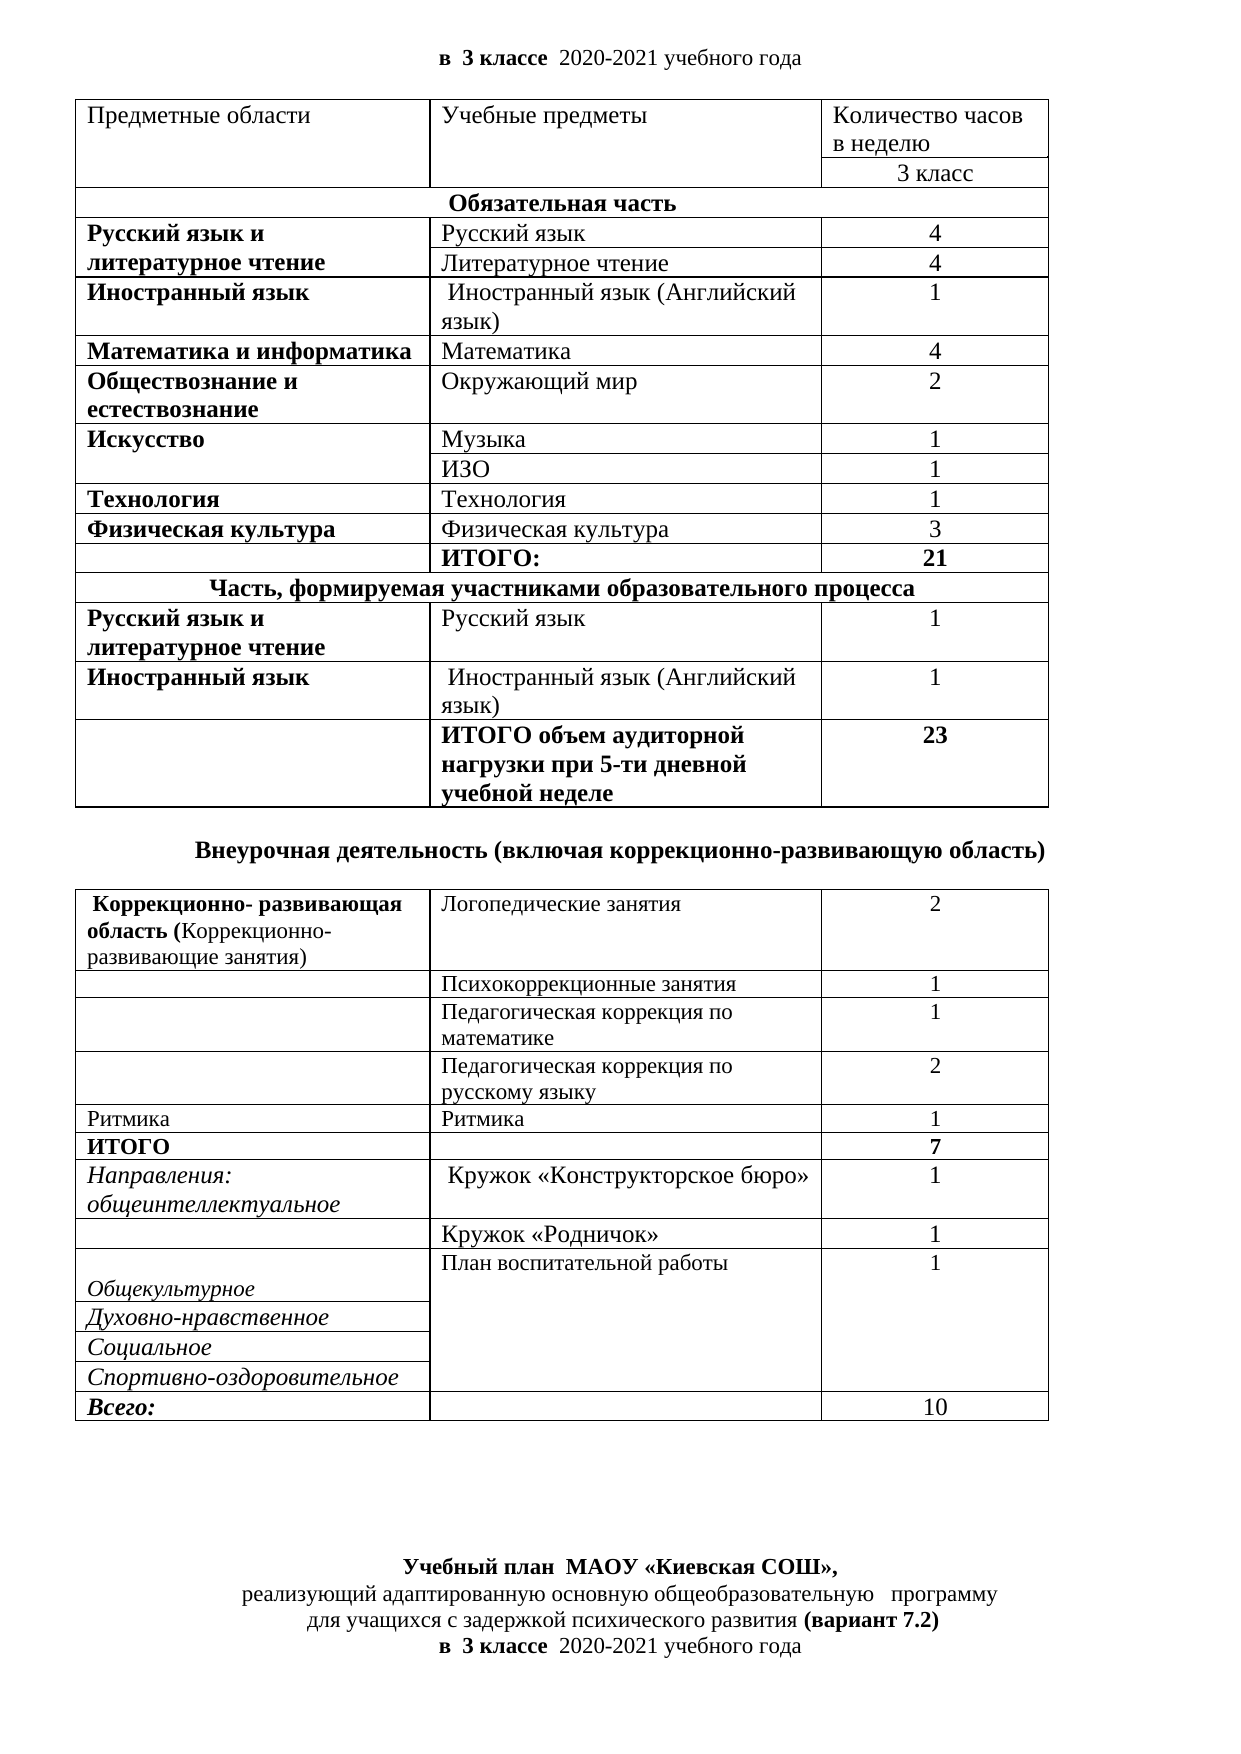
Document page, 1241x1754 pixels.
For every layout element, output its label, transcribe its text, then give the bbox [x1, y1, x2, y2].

table_cell 21 [822, 544, 1048, 572]
table_cell 1 [822, 971, 1048, 997]
table_cell 1 [822, 424, 1048, 453]
table_cell Кружок «Конструкторское бюро» [431, 1160, 821, 1218]
table_cell Технология [431, 484, 821, 513]
table_cell Русский язык [431, 218, 821, 247]
table_cell Русский язык и литературное чтение [76, 218, 429, 276]
table_header Учебные предметы [431, 100, 821, 187]
table_header Предметные области [76, 100, 429, 187]
table_cell 1 [822, 998, 1048, 1051]
text в 3 классе 2020-2021 учебного года [75, 44, 1165, 71]
table_cell 4 [822, 218, 1048, 247]
text для учащихся с задержкой психического развития (вариант 7.2) [75, 1606, 1165, 1632]
table_cell Физическая культура [431, 514, 821, 542]
table_cell Математика и информатика [76, 336, 429, 365]
table_cell [76, 1052, 429, 1104]
table_cell [76, 998, 429, 1051]
table_cell Иностранный язык (Английский язык) [431, 662, 821, 719]
table_cell Социальное [76, 1332, 429, 1361]
table_cell Духовно-нравственное [76, 1302, 429, 1331]
text Учебный план МАОУ «Киевская СОШ», [75, 1553, 1165, 1579]
table_cell 1 [822, 484, 1048, 513]
table_cell [76, 971, 429, 997]
table_cell Кружок «Родничок» [431, 1219, 821, 1247]
table_header Коррекционно- развивающая область (Коррекционно-развивающие занятия) [76, 890, 429, 969]
text в 3 классе 2020-2021 учебного года [75, 1632, 1165, 1659]
table_cell 1 [822, 454, 1048, 483]
table_cell ИЗО [431, 454, 821, 483]
table_cell Часть, формируемая участниками образовательного процесса [76, 573, 1048, 602]
table_cell 1 [822, 1160, 1048, 1218]
table_cell ИТОГО [76, 1133, 429, 1159]
table_cell План воспитательной работы [431, 1249, 821, 1391]
table_cell 2 [822, 366, 1048, 423]
table_cell Искусство [76, 424, 429, 483]
table_cell 23 [822, 720, 1048, 806]
table_cell [431, 1133, 821, 1159]
table_cell Литературное чтение [431, 248, 821, 276]
table_cell 1 [822, 1249, 1048, 1391]
table_cell [431, 1392, 821, 1420]
table_cell 3 [822, 514, 1048, 542]
table_cell [76, 720, 429, 806]
table_cell 1 [822, 278, 1048, 335]
table_cell [76, 544, 429, 572]
table_cell Иностранный язык [76, 278, 429, 335]
table_cell Математика [431, 336, 821, 365]
table_cell Иностранный язык [76, 662, 429, 719]
table_cell ИТОГО объем аудиторной нагрузки при 5-ти дневной учебной неделе [431, 720, 821, 806]
table_cell 1 [822, 1105, 1048, 1132]
table_cell Ритмика [76, 1105, 429, 1132]
table_cell [76, 1219, 429, 1247]
table_cell 7 [822, 1133, 1048, 1159]
table_cell Технология [76, 484, 429, 513]
table_header Количество часов в неделю [822, 100, 1048, 157]
table_cell Психокоррекционные занятия [431, 971, 821, 997]
table_cell Окружающий мир [431, 366, 821, 423]
table_cell 4 [822, 336, 1048, 365]
table_cell 1 [822, 603, 1048, 661]
table_cell Ритмика [431, 1105, 821, 1132]
table_cell Иностранный язык (Английский язык) [431, 278, 821, 335]
table_cell 1 [822, 662, 1048, 719]
table_cell Обязательная часть [76, 188, 1048, 217]
table_cell Русский язык и литературное чтение [76, 603, 429, 661]
table_cell ИТОГО: [431, 544, 821, 572]
table_cell 10 [822, 1392, 1048, 1420]
table_header 2 [822, 890, 1048, 969]
table_cell 1 [822, 1219, 1048, 1247]
table_cell Общекультурное [76, 1249, 429, 1301]
table_cell Всего: [76, 1392, 429, 1420]
table_cell 4 [822, 248, 1048, 276]
table_cell Педагогическая коррекция по русскому языку [431, 1052, 821, 1104]
table_header Логопедические занятия [431, 890, 821, 969]
table_cell 2 [822, 1052, 1048, 1104]
table_cell 3 класс [822, 158, 1048, 187]
table_cell Музыка [431, 424, 821, 453]
table_cell Обществознание и естествознание [76, 366, 429, 423]
table_cell Русский язык [431, 603, 821, 661]
table_cell Спортивно-оздоровительное [76, 1362, 429, 1391]
text реализующий адаптированную основную общеобразовательную программу [75, 1579, 1165, 1606]
table_cell Направления: общеинтеллектуальное [76, 1160, 429, 1218]
table_cell Физическая культура [76, 514, 429, 542]
table_cell Педагогическая коррекция по математике [431, 998, 821, 1051]
text Внеурочная деятельность (включая коррекционно-развивающую область) [75, 836, 1165, 864]
